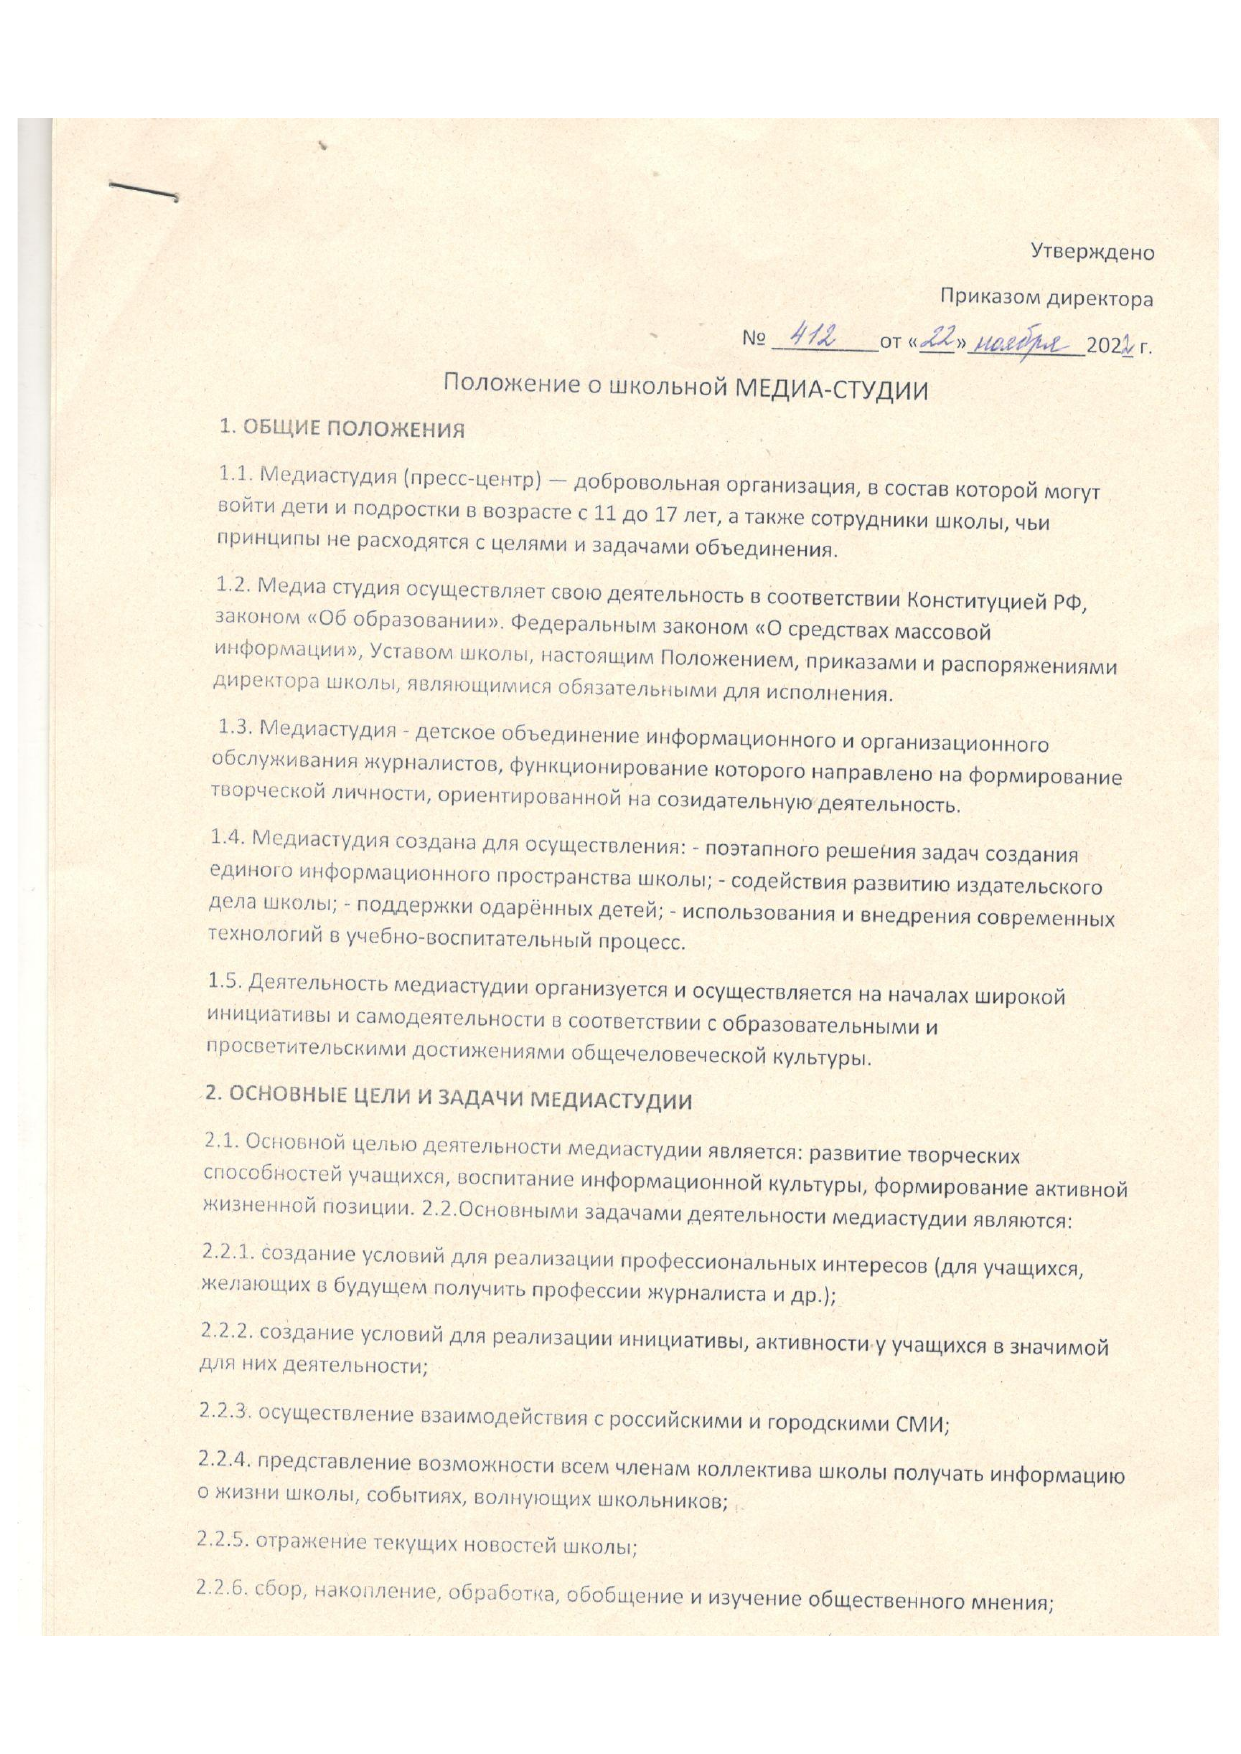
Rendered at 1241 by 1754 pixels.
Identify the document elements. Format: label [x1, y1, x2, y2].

picture [17, 118, 1237, 1636]
